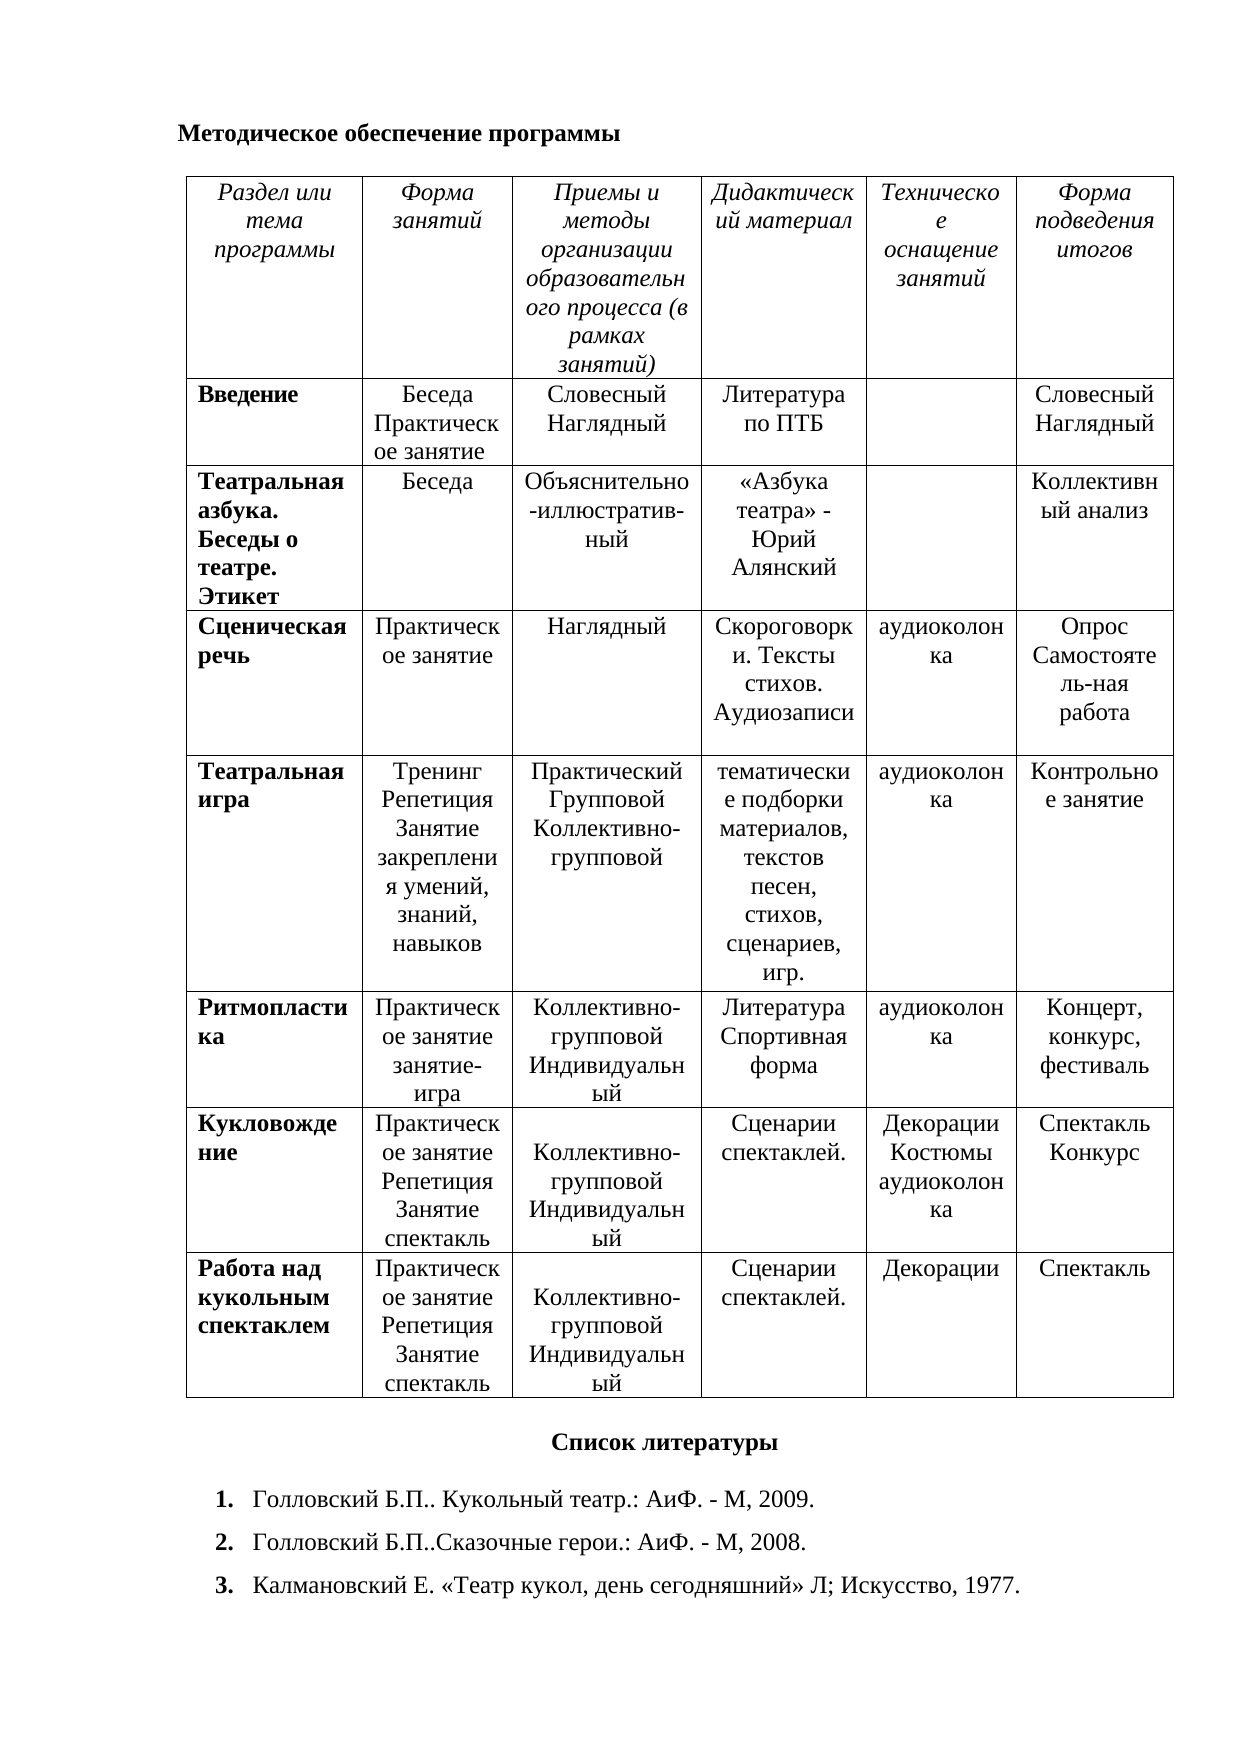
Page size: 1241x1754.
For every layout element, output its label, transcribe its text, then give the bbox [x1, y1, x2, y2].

table_cell Сценарии спектаклей. [702, 1108, 866, 1252]
table_cell Объяснительно-иллюстратив-ный [513, 466, 701, 610]
table_cell Литература Спортивная форма [702, 992, 866, 1107]
list Голловский Б.П..Сказочные герои.: АиФ. - М, 2008. [215, 1527, 1152, 1556]
table_cell Сценарии спектаклей. [702, 1253, 866, 1397]
table_cell Кукловождение [187, 1108, 362, 1252]
table_cell Практический Групповой Коллективно-групповой [513, 756, 701, 991]
table_cell [867, 379, 1016, 465]
table_cell аудиоколонка [867, 992, 1016, 1107]
list Калмановский Е. «Театр кукол, день сегодняшний» Л; Искусство, 1977. [215, 1570, 1152, 1599]
table_cell Литература по ПТБ [702, 379, 866, 465]
table_cell Коллективный анализ [1017, 466, 1173, 610]
list Голловский Б.П.. Кукольный театр.: АиФ. - М, 2009. [215, 1484, 1152, 1513]
table_header Форма подведения итогов [1017, 177, 1173, 378]
table_cell Работа над кукольным спектаклем [187, 1253, 362, 1397]
table_cell Практическое занятие Репетиция Занятие спектакль [363, 1108, 512, 1252]
table_cell Практическое занятие [363, 611, 512, 755]
table_cell Декорации [867, 1253, 1016, 1397]
table_cell [867, 466, 1016, 610]
table_cell Беседа [363, 466, 512, 610]
table_cell Практическое занятие Репетиция Занятие спектакль [363, 1253, 512, 1397]
table_cell Словесный Наглядный [513, 379, 701, 465]
table_cell Опрос Самостоятель-ная работа [1017, 611, 1173, 755]
table_cell Практическое занятие занятие-игра [363, 992, 512, 1107]
table_cell Скороговорки. Тексты стихов. Аудиозаписи [702, 611, 866, 755]
table_header Раздел или тема программы [187, 177, 362, 378]
text Список литературы [177, 1427, 1152, 1455]
table_header Техническое оснащение занятий [867, 177, 1016, 378]
table_cell Ритмопластика [187, 992, 362, 1107]
table_cell Контрольное занятие [1017, 756, 1173, 991]
table_cell Декорации Костюмы аудиоколонка [867, 1108, 1016, 1252]
table_cell Концерт, конкурс, фестиваль [1017, 992, 1173, 1107]
table_cell аудиоколонка [867, 611, 1016, 755]
table_cell Театральная азбука. Беседы о театре. Этикет [187, 466, 362, 610]
table_header Дидактический материал [702, 177, 866, 378]
table_cell «Азбука театра» - Юрий Алянский [702, 466, 866, 610]
table_cell Беседа Практическое занятие [363, 379, 512, 465]
table_cell Словесный Наглядный [1017, 379, 1173, 465]
table_cell Театральная игра [187, 756, 362, 991]
table_cell тематические подборки материалов, текстов песен, стихов, сценариев, игр. [702, 756, 866, 991]
table_header Форма занятий [363, 177, 512, 378]
table_cell Коллективно-групповой Индивидуальный [513, 992, 701, 1107]
table_cell Введение [187, 379, 362, 465]
table_cell Наглядный [513, 611, 701, 755]
table_header Приемы и методы организации образовательного процесса (в рамках занятий) [513, 177, 701, 378]
table_cell Коллективно-групповой Индивидуальный [513, 1253, 701, 1397]
table_cell Сценическая речь [187, 611, 362, 755]
table_cell Коллективно-групповой Индивидуальный [513, 1108, 701, 1252]
text Методическое обеспечение программы [177, 118, 1152, 147]
table_cell аудиоколонка [867, 756, 1016, 991]
table_cell Спектакль [1017, 1253, 1173, 1397]
table_cell Тренинг Репетиция Занятие закрепления умений, знаний, навыков [363, 756, 512, 991]
table_cell Спектакль Конкурс [1017, 1108, 1173, 1252]
